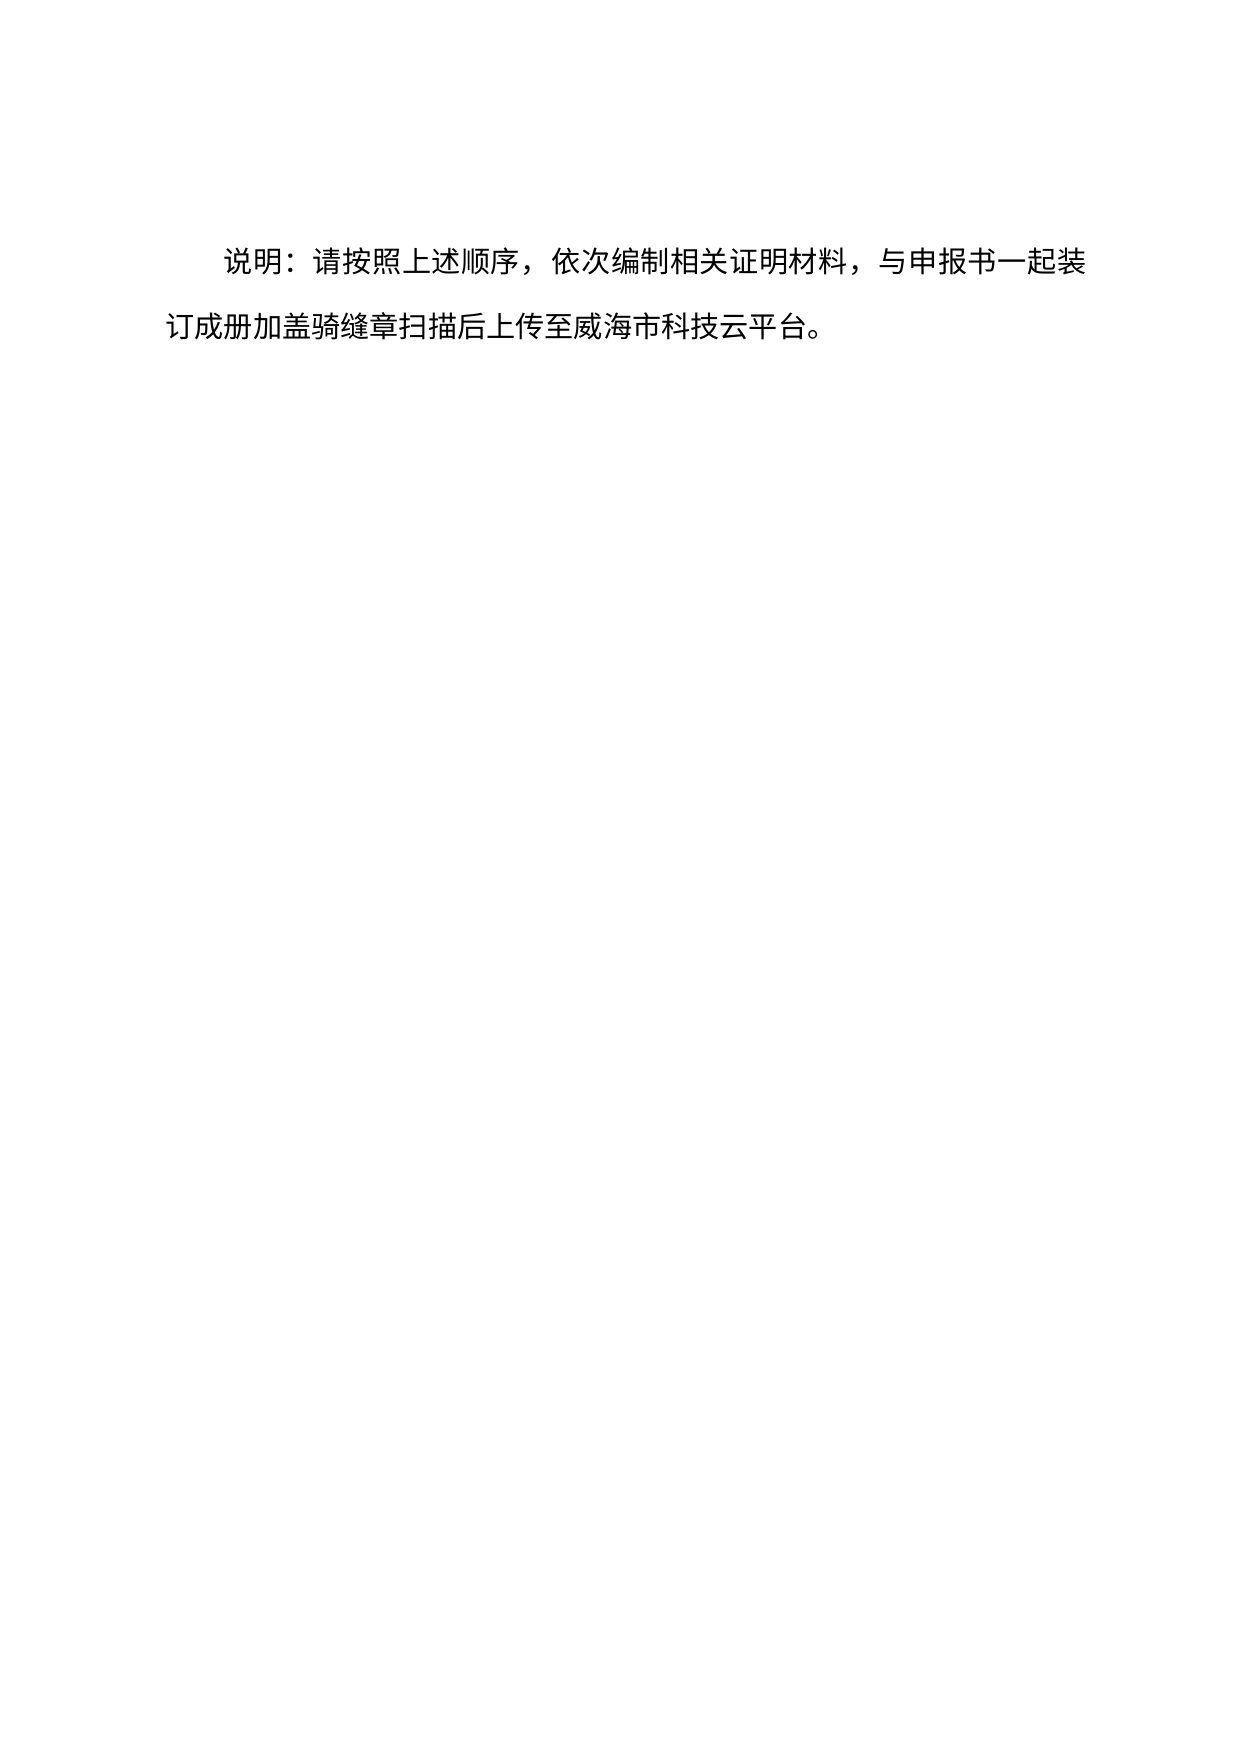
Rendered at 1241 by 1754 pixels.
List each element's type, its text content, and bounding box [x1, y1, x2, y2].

text 说明：请按照上述顺序，依次编制相关证明材料，与申报书一起装订成册加盖骑缝章扫描后上传至威海市科技云平台。 [165, 227, 1087, 357]
